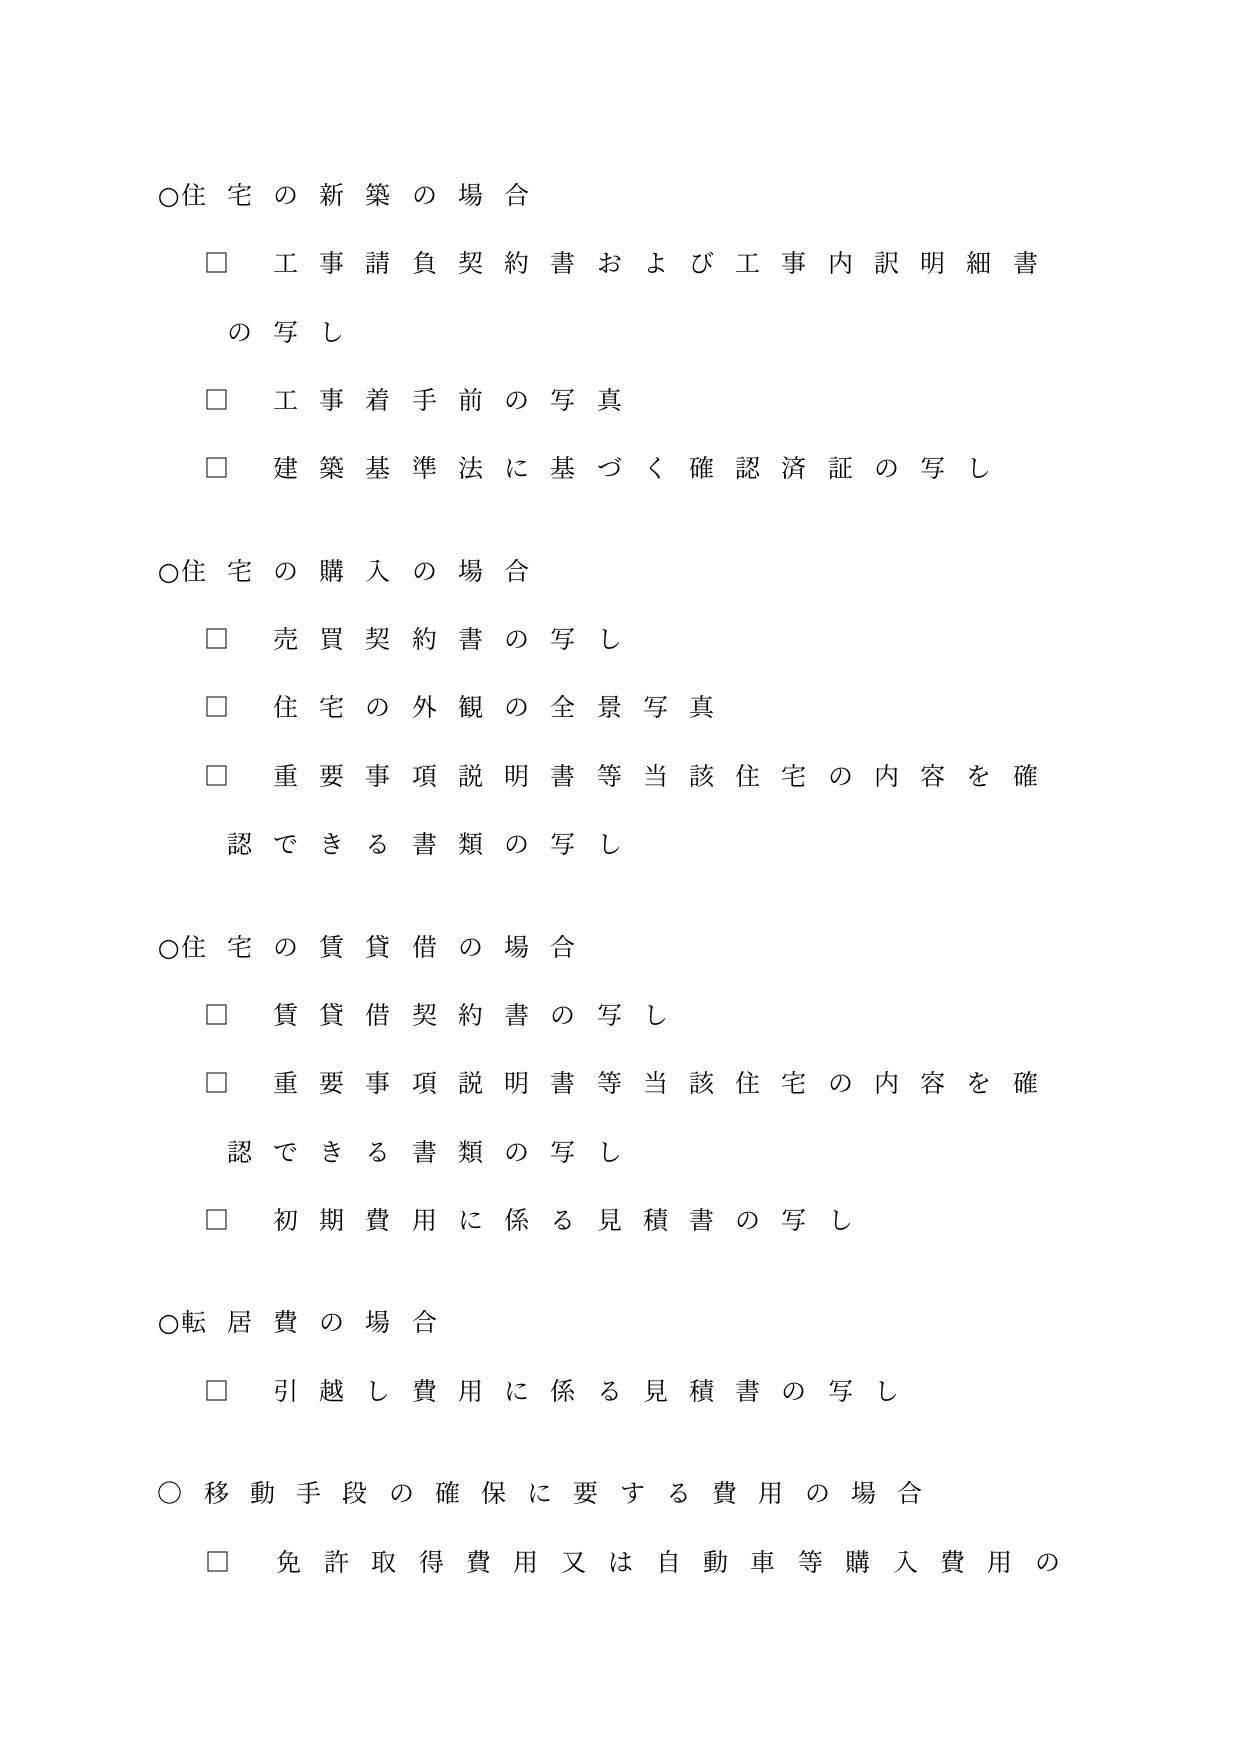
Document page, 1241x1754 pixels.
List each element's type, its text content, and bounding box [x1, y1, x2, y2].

text □ 建築基準法に基づく確認済証の写し [158, 433, 1083, 501]
text 〇移動手段の確保に要する費用の場合 [158, 1458, 1083, 1526]
text □ 工事着手前の写真 [158, 364, 1083, 433]
text ○住宅の購入の場合 [158, 535, 1083, 604]
text □ 引越し費用に係る見積書の写し [158, 1355, 1083, 1424]
text ○転居費の場合 [158, 1287, 1083, 1355]
text □ 初期費用に係る見積書の写し [158, 1184, 1083, 1253]
text □ 工事請負契約書および工事内訳明細書の写し [158, 228, 1083, 364]
text □ 重要事項説明書等当該住宅の内容を確認できる書類の写し [158, 740, 1083, 877]
text ○住宅の賃貸借の場合 [158, 911, 1083, 979]
text □ 売買契約書の写し [158, 604, 1083, 672]
text □ 重要事項説明書等当該住宅の内容を確認できる書類の写し [158, 1048, 1083, 1184]
text ○住宅の新築の場合 [158, 159, 1083, 228]
text □ 住宅の外観の全景写真 [158, 672, 1083, 740]
text □ 賃貸借契約書の写し [158, 979, 1083, 1048]
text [158, 1526, 1083, 1594]
